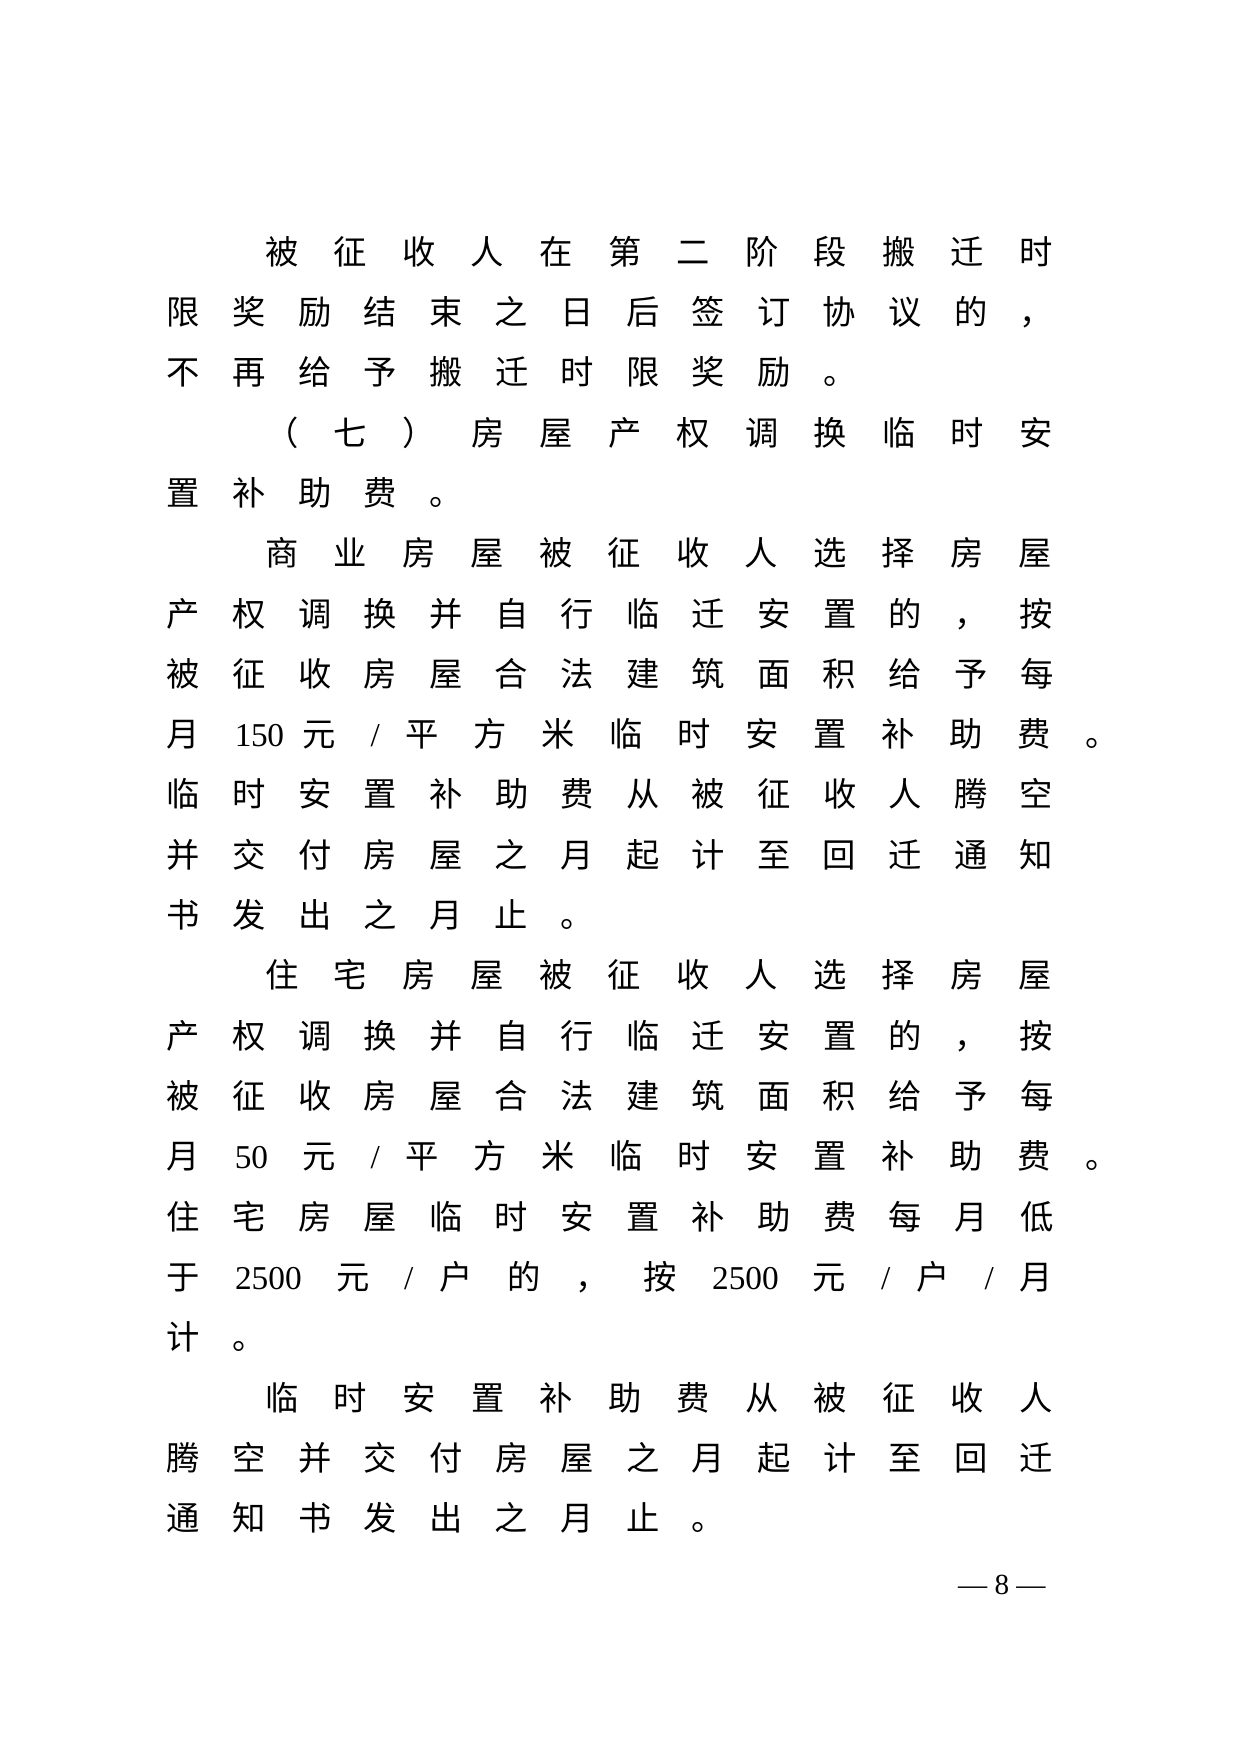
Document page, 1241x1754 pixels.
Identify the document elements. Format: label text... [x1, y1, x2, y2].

text 临时安置补助费从被征收人腾空并交付房屋之月起计至回迁通知书发出之月止。 [167, 1365, 1085, 1546]
text 商业房屋被征收人选择房屋产权调换并自行临迁安置的，按被征收房屋合法建筑面积给予每月150元/平方米临时安置补助费。临时安置补助费从被征收人腾空并交付房屋之月起计至回迁通知书发出之月止。 [167, 521, 1085, 943]
text （七）房屋产权调换临时安置补助费。 [167, 400, 1085, 521]
text 被征收人在第二阶段搬迁时限奖励结束之日后签订协议的，不再给予搬迁时限奖励。 [167, 219, 1085, 400]
text 住宅房屋被征收人选择房屋产权调换并自行临迁安置的，按被征收房屋合法建筑面积给予每月50元/平方米临时安置补助费。住宅房屋临时安置补助费每月低于2500元/户的，按2500元/户/月计。 [167, 943, 1085, 1365]
